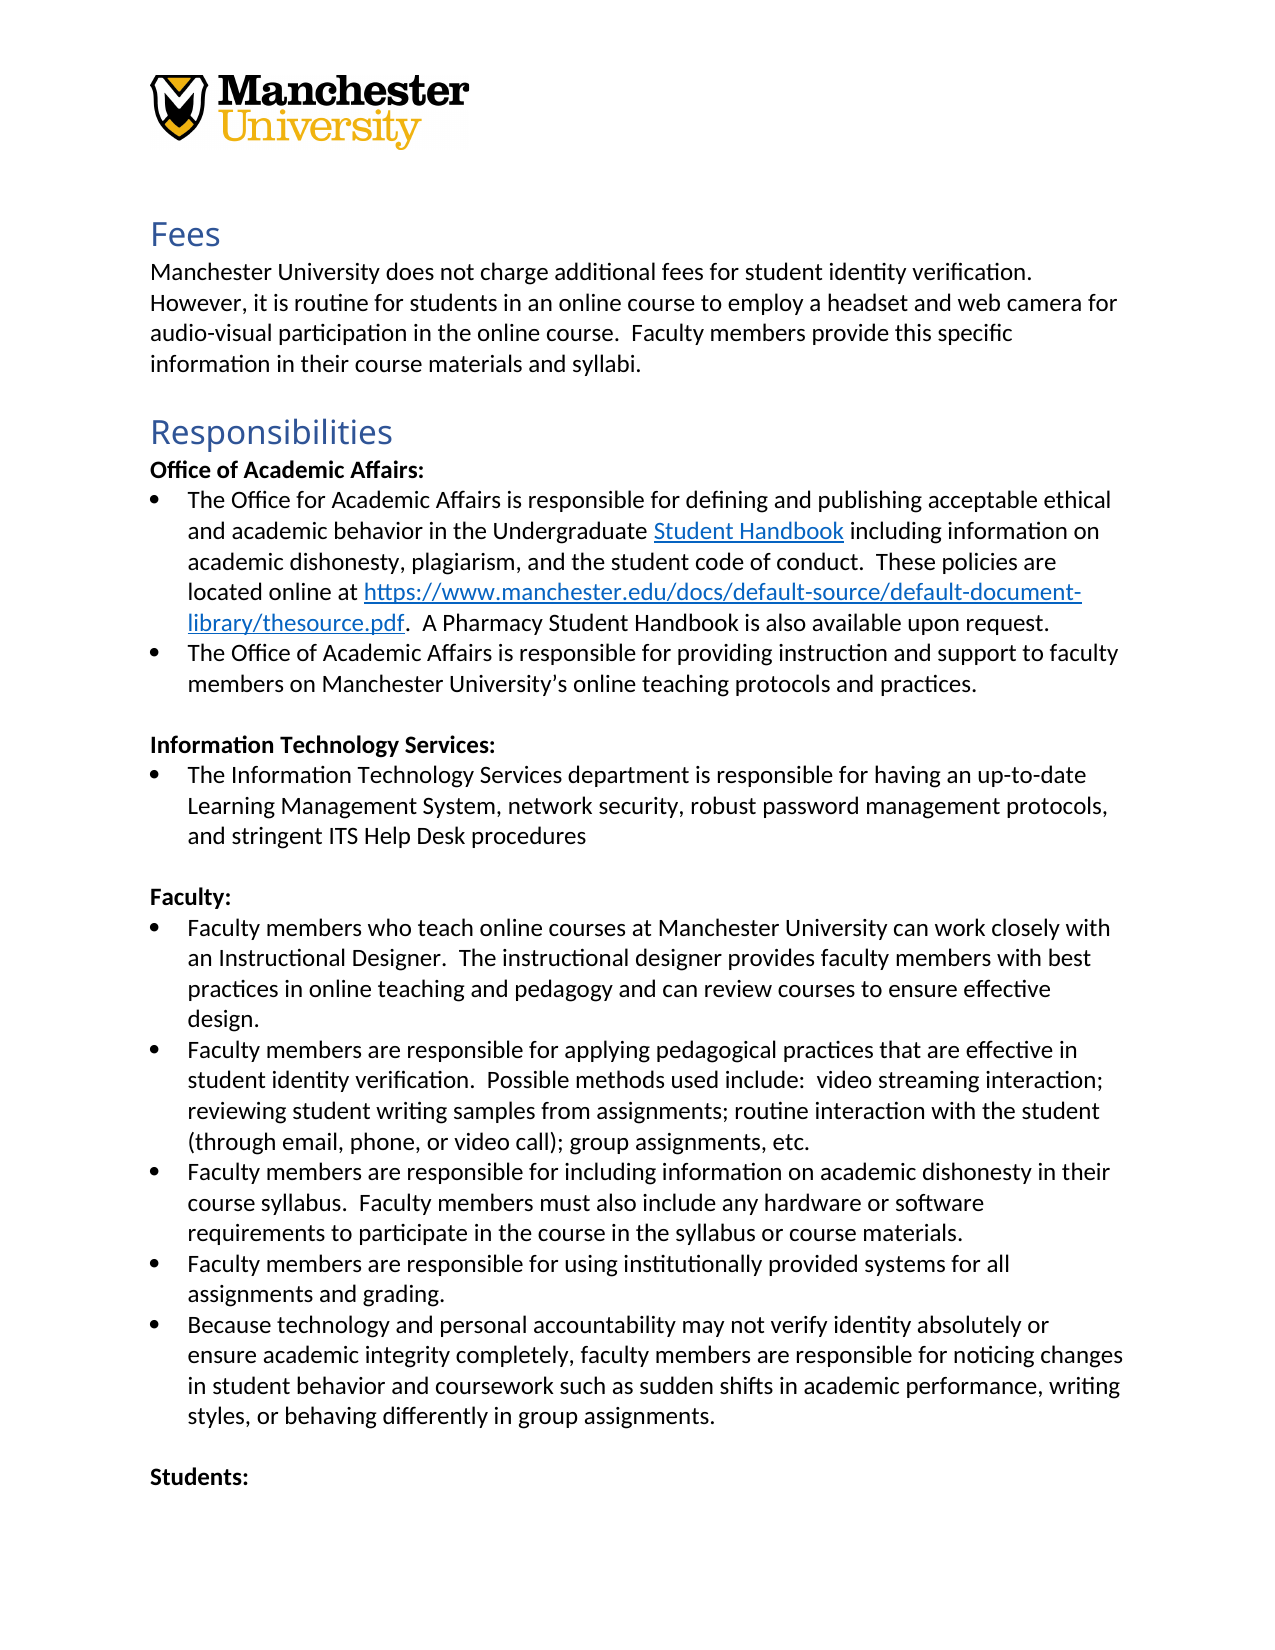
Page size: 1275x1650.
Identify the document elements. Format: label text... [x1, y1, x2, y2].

list The Office for Academic Affairs is responsible for defining and publishing acceptable ethical and academic behavior in the Undergraduate Student Handbook including information on academic dishonesty, plagiarism, and the student code of conduct. These policies are located online at https://www.manchester.edu/docs/default-source/default-document-library/thesource.pdf. A Pharmacy Student Handbook is also available upon request. [150, 485, 1125, 637]
text Information Technology Services: [150, 729, 1125, 759]
list Because technology and personal accountability may not verify identity absolutely or ensure academic integrity completely, faculty members are responsible for noticing changes in student behavior and coursework such as sudden shifts in academic performance, writing styles, or behaving differently in group assignments. [150, 1309, 1125, 1431]
text Faculty: [150, 881, 1125, 912]
list Faculty members who teach online courses at Manchester University can work closely with an Instructional Designer. The instructional designer provides faculty members with best practices in online teaching and pedagogy and can review courses to ensure effective design. [150, 912, 1125, 1034]
text Office of Academic Affairs: [150, 454, 1125, 485]
subtitle Fees [150, 211, 1125, 256]
subtitle Responsibilities [150, 409, 1125, 454]
text Students: [150, 1461, 1125, 1492]
text Manchester University does not charge additional fees for student identity verification. However, it is routine for students in an online course to employ a headset and web camera for audio-visual participation in the online course. Faculty members provide this specific information in their course materials and syllabi. [150, 256, 1125, 378]
list The Information Technology Services department is responsible for having an up-to-date Learning Management System, network security, robust password management protocols, and stringent ITS Help Desk procedures [150, 759, 1125, 851]
list Faculty members are responsible for including information on academic dishonesty in their course syllabus. Faculty members must also include any hardware or software requirements to participate in the course in the syllabus or course materials. [150, 1156, 1125, 1248]
list The Office of Academic Affairs is responsible for providing instruction and support to faculty members on Manchester University’s online teaching protocols and practices. [150, 637, 1125, 698]
list Faculty members are responsible for using institutionally provided systems for all assignments and grading. [150, 1248, 1125, 1309]
list Faculty members are responsible for applying pedagogical practices that are effective in student identity verification. Possible methods used include: video streaming interaction; reviewing student writing samples from assignments; routine interaction with the student (through email, phone, or video call); group assignments, etc. [150, 1034, 1125, 1156]
picture [150, 75, 470, 150]
